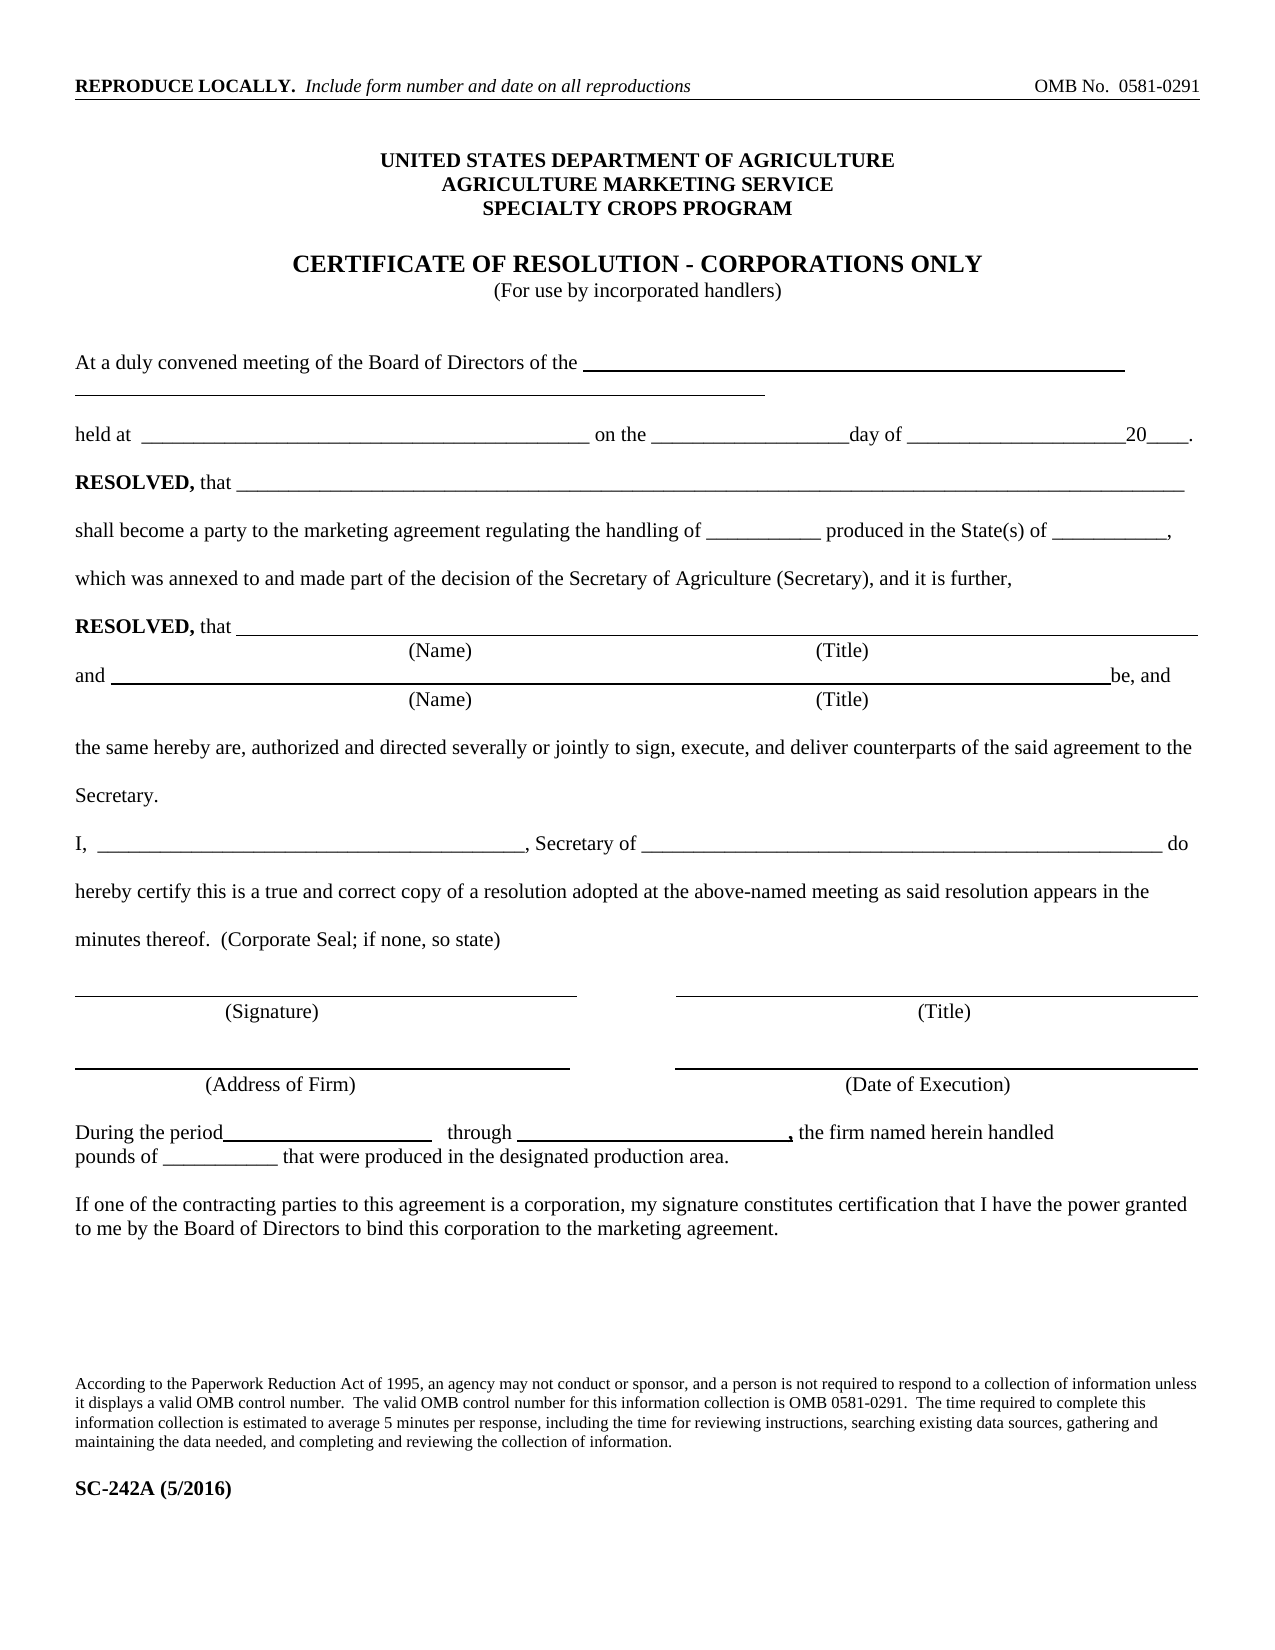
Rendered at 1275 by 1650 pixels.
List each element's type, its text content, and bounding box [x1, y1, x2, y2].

text (For use by incorporated handlers) [75, 277, 1200, 302]
text SPECIALTY CROPS PROGRAM [75, 196, 1200, 220]
text RESOLVED, that [75, 614, 1200, 638]
text During the period through , the firm named herein handled pounds of ___________ that were produced in the designated production area. [75, 1120, 1200, 1168]
text (Name) (Title) [75, 638, 1200, 662]
text (Address of Firm) (Date of Execution) [75, 1072, 1200, 1096]
text minutes thereof. (Corporate Seal; if none, so state) [75, 927, 1200, 951]
text (Signature) (Title) [75, 999, 1200, 1047]
text At a duly convened meeting of the Board of Directors of the held at ___________________________________________ on the ___________________day of _____________________20____. [75, 350, 1200, 446]
text AGRICULTURE MARKETING SERVICE [75, 172, 1200, 196]
text and be, and [75, 662, 1200, 687]
text I, _________________________________________, Secretary of __________________________________________________ do [75, 831, 1200, 855]
text If one of the contracting parties to this agreement is a corporation, my signature constitutes certification that I have the power granted to me by the Board of Directors to bind this corporation to the marketing agreement. [75, 1192, 1200, 1240]
text (Name) (Title) [75, 687, 1200, 711]
text RESOLVED, that ___________________________________________________________________________________________ [75, 470, 1200, 494]
text According to the Paperwork Reduction Act of 1995, an agency may not conduct or sponsor, and a person is not required to respond to a collection of information unless it displays a valid OMB control number. The valid OMB control number for this information collection is OMB 0581-0291. The time required to complete this information collection is estimated to average 5 minutes per response, including the time for reviewing instructions, searching existing data sources, gathering and maintaining the data needed, and completing and reviewing the collection of information. [75, 1374, 1200, 1451]
subtitle UNITED STATES DEPARTMENT OF AGRICULTURE [75, 148, 1200, 172]
text shall become a party to the marketing agreement regulating the handling of ___________ produced in the State(s) of ___________, which was annexed to and made part of the decision of the Secretary of Agriculture (Secretary), and it is further, [75, 518, 1200, 590]
text hereby certify this is a true and correct copy of a resolution adopted at the above-named meeting as said resolution appears in the [75, 879, 1200, 903]
subtitle CERTIFICATE OF RESOLUTION - CORPORATIONS ONLY [75, 249, 1200, 277]
text the same hereby are, authorized and directed severally or jointly to sign, execute, and deliver counterparts of the said agreement to the Secretary. [75, 735, 1200, 807]
